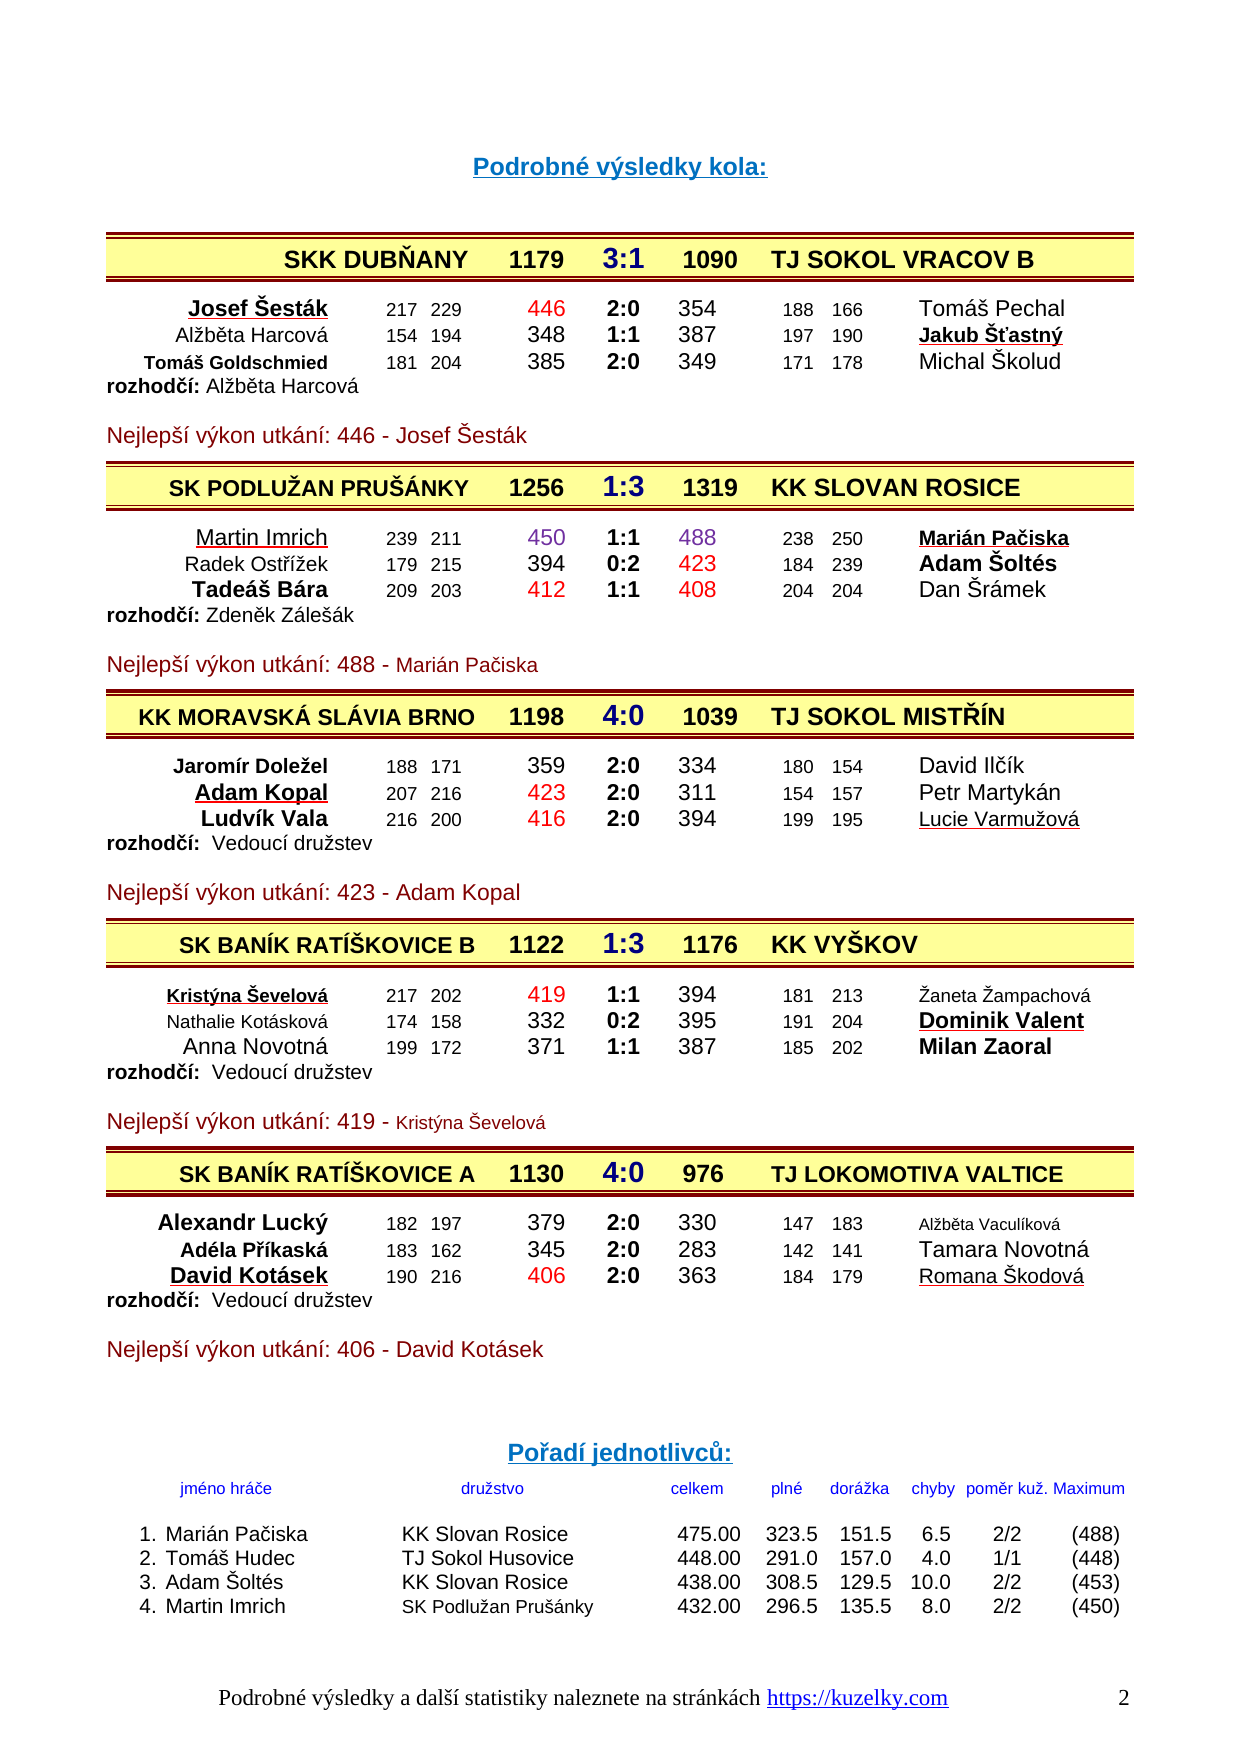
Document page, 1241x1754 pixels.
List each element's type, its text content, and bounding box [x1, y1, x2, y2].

text SK Baník Ratíškovice A 1130 4:0 976 TJ Lokomotiva Valtice [106, 1153, 1134, 1190]
text rozhodčí: Vedoucí družstev [106, 1060, 1134, 1084]
text David Kotásek 190 216 406 2:0 363 184 179 Romana Škodová [106, 1262, 1134, 1288]
text Alžběta Harcová 154 194 348 1:1 387 197 190 Jakub Šťastný [106, 321, 1134, 348]
text Nejlepší výkon utkání: 446 - Josef Šesták [106, 422, 1134, 448]
text jméno hráče družstvo celkem plné dorážka chyby poměr kuž. Maximum [106, 1479, 1134, 1498]
text rozhodčí: Vedoucí družstev [106, 1288, 1134, 1312]
text Podrobné výsledky kola: [94, 152, 1145, 181]
text SKK Dubňany 1179 3:1 1090 TJ Sokol Vracov B [106, 239, 1134, 276]
text Radek Ostřížek 179 215 394 0:2 423 184 239 Adam Šoltés [106, 550, 1134, 576]
text Nejlepší výkon utkání: 423 - Adam Kopal [106, 879, 1134, 905]
text Adam Kopal 207 216 423 2:0 311 154 157 Petr Martykán [106, 778, 1134, 805]
text Tomáš Goldschmied 181 204 385 2:0 349 171 178 Michal Školud [106, 348, 1134, 374]
text Josef Šesták 217 229 446 2:0 354 188 166 Tomáš Pechal [106, 295, 1134, 321]
text Nathalie Kotásková 174 158 332 0:2 395 191 204 Dominik Valent [106, 1007, 1134, 1033]
text 1. Marián Pačiska KK Slovan Rosice 475.00 323.5 151.5 6.5 2/2 (488) [106, 1522, 1134, 1546]
text Tadeáš Bára 209 203 412 1:1 408 204 204 Dan Šrámek [106, 576, 1134, 603]
text Jaromír Doležel 188 171 359 2:0 334 180 154 David Ilčík [106, 752, 1134, 778]
text 4. Martin Imrich SK Podlužan Prušánky 432.00 296.5 135.5 8.0 2/2 (450) [106, 1594, 1134, 1618]
text rozhodčí: Vedoucí družstev [106, 831, 1134, 855]
text rozhodčí: Alžběta Harcová [106, 374, 1134, 398]
text rozhodčí: Zdeněk Zálešák [106, 603, 1134, 627]
text SK Podlužan Prušánky 1256 1:3 1319 KK Slovan Rosice [106, 467, 1134, 505]
text Ludvík Vala 216 200 416 2:0 394 199 195 Lucie Varmužová [106, 805, 1134, 831]
text KK Moravská Slávia Brno 1198 4:0 1039 TJ Sokol Mistřín [106, 696, 1134, 733]
text Nejlepší výkon utkání: 419 - Kristýna Ševelová [106, 1108, 1134, 1134]
text 3. Adam Šoltés KK Slovan Rosice 438.00 308.5 129.5 10.0 2/2 (453) [106, 1570, 1134, 1594]
text Nejlepší výkon utkání: 406 - David Kotásek [106, 1336, 1134, 1362]
text Kristýna Ševelová 217 202 419 1:1 394 181 213 Žaneta Žampachová [106, 981, 1134, 1007]
text Martin Imrich 239 211 450 1:1 488 238 250 Marián Pačiska [106, 523, 1134, 550]
text Adéla Příkaská 183 162 345 2:0 283 142 141 Tamara Novotná [106, 1236, 1134, 1262]
text Anna Novotná 199 172 371 1:1 387 185 202 Milan Zaoral [106, 1033, 1134, 1060]
text SK Baník Ratíškovice B 1122 1:3 1176 KK Vyškov [106, 924, 1134, 962]
text Nejlepší výkon utkání: 488 - Marián Pačiska [106, 651, 1134, 677]
text Alexandr Lucký 182 197 379 2:0 330 147 183 Alžběta Vaculíková [106, 1209, 1134, 1236]
text 2. Tomáš Hudec TJ Sokol Husovice 448.00 291.0 157.0 4.0 1/1 (448) [106, 1546, 1134, 1570]
text Pořadí jednotlivců: [94, 1438, 1145, 1467]
